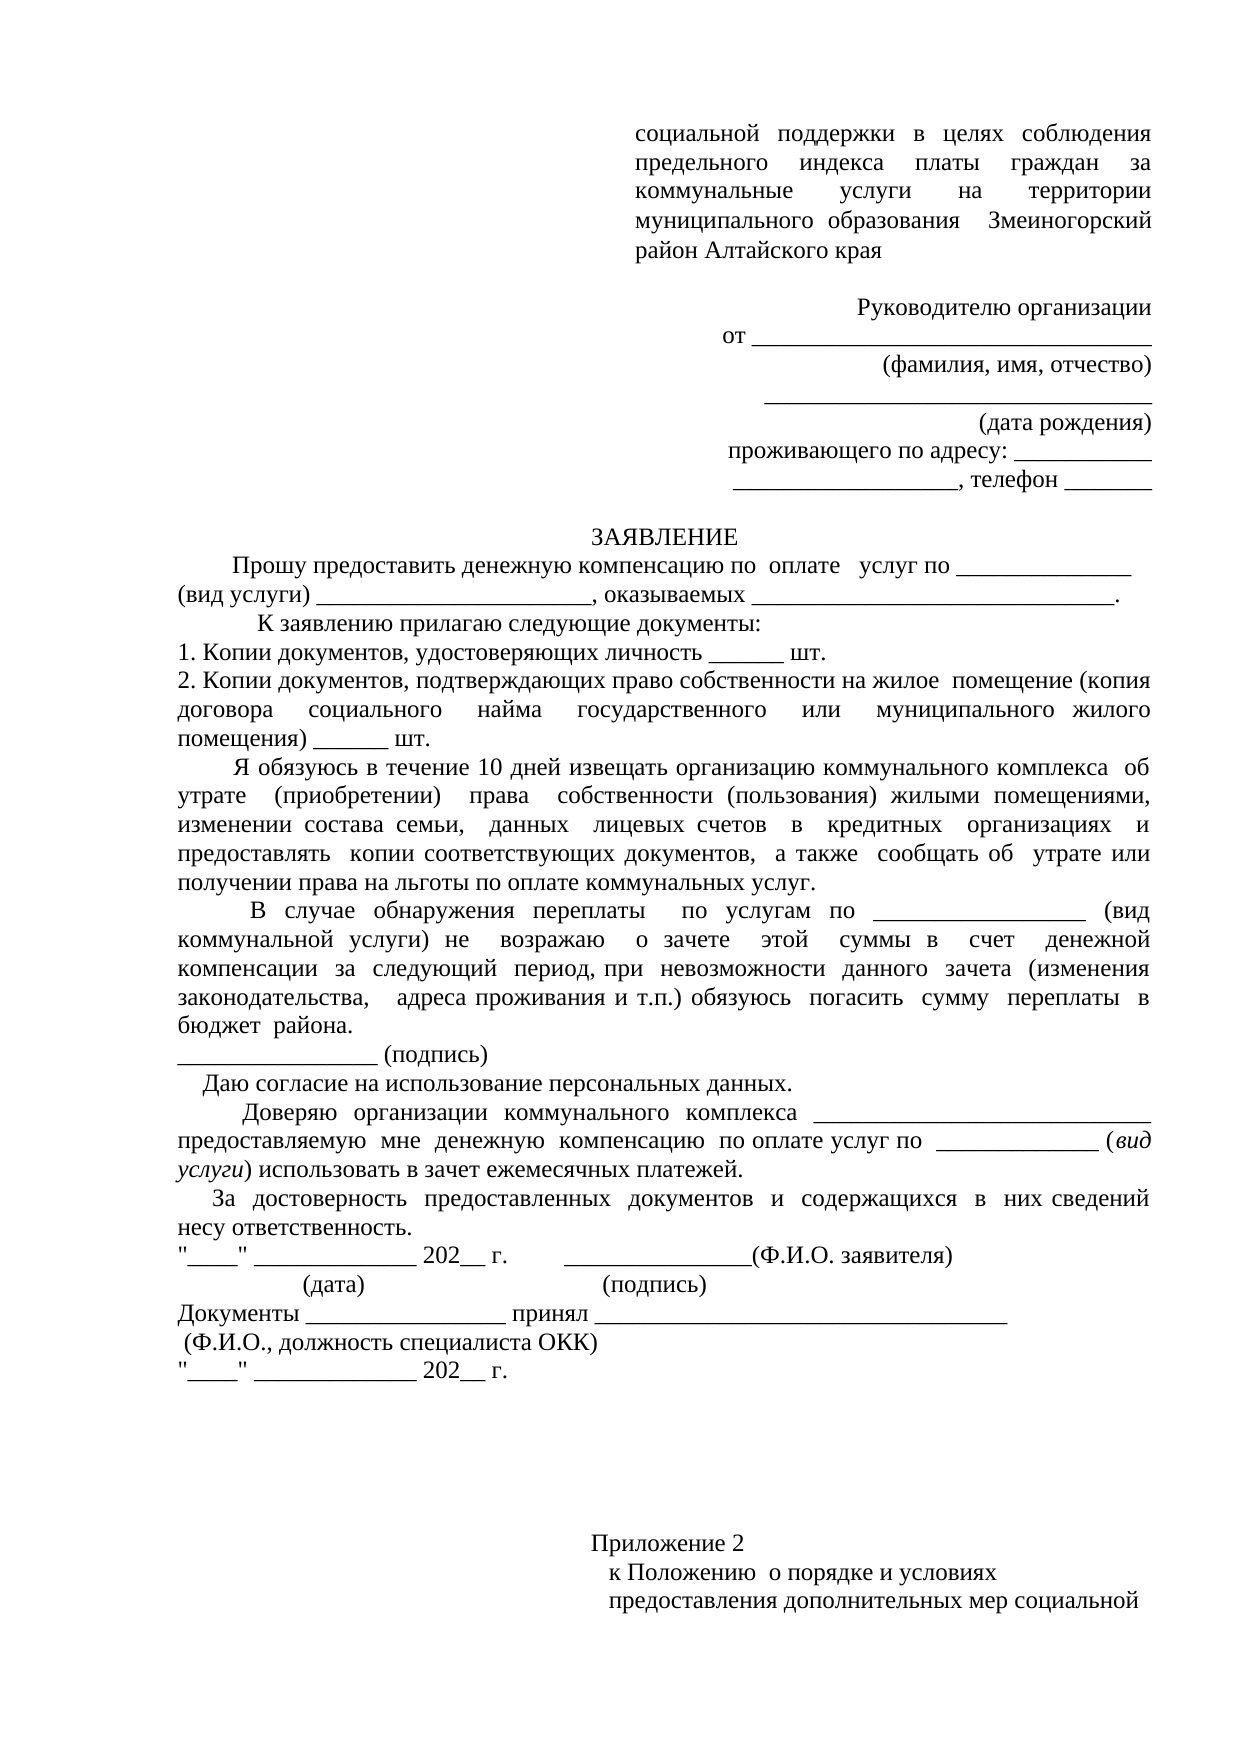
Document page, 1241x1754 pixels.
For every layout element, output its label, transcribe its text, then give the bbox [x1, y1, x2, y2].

text В случае обнаружения переплаты по услугам по _________________ (вид коммунальной услуги) не возражаю о зачете этой суммы в счет денежной компенсации за следующий период, при невозможности данного зачета (изменения законодательства, адреса проживания и т.п.) обязуюсь погасить сумму переплаты в бюджет района. [177, 895, 1152, 1039]
text от ________________________________ [177, 320, 1152, 349]
text (дата) (подпись) [177, 1269, 1152, 1298]
text (дата рождения) [177, 407, 1152, 435]
text проживающего по адресу: ___________ [177, 435, 1152, 464]
text ЗАЯВЛЕНИЕ [177, 522, 1152, 550]
text Приложение 2 [177, 1528, 1152, 1557]
text 2. Копии документов, подтверждающих право собственности на жилое помещение (копия договора социального найма государственного или муниципального жилого помещения) ______ шт. [177, 665, 1152, 752]
text к Положению о порядке и условиях [177, 1557, 1152, 1585]
text Даю согласие на использование персональных данных. [177, 1068, 1152, 1097]
text К заявлению прилагаю следующие документы: [177, 608, 1152, 637]
text _______________________________ [177, 378, 1152, 407]
text "____" _____________ 202__ г. _______________(Ф.И.О. заявителя) [177, 1240, 1152, 1269]
text __________________, телефон _______ [177, 464, 1152, 493]
text Документы ________________ принял _________________________________ [177, 1298, 1152, 1327]
text Прошу предоставить денежную компенсацию по оплате услуг по ______________ [177, 550, 1152, 579]
text (фамилия, имя, отчество) [177, 349, 1152, 378]
text (Ф.И.О., должность специалиста ОКК) [177, 1327, 1152, 1355]
text предоставления дополнительных мер социальной [177, 1585, 1152, 1614]
text За достоверность предоставленных документов и содержащихся в них сведений несу ответственность. [177, 1183, 1152, 1240]
text Доверяю организации коммунального комплекса ___________________________ предоставляемую мне денежную компенсацию по оплате услуг по _____________ (вид услуги) использовать в зачет ежемесячных платежей. [177, 1097, 1152, 1183]
text (вид услуги) ______________________, оказываемых _____________________________. [177, 579, 1152, 608]
text 1. Копии документов, удостоверяющих личность ______ шт. [177, 637, 1152, 665]
text "____" _____________ 202__ г. [177, 1355, 1152, 1384]
text Руководителю организации [177, 292, 1152, 320]
text ________________ (подпись) [177, 1039, 1152, 1068]
text Я обязуюсь в течение 10 дней извещать организацию коммунального комплекса об утрате (приобретении) права собственности (пользования) жилыми помещениями, изменении состава семьи, данных лицевых счетов в кредитных организациях и предоставлять копии соответствующих документов, а также сообщать об утрате или получении права на льготы по оплате коммунальных услуг. [177, 752, 1152, 895]
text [162, 118, 1152, 264]
